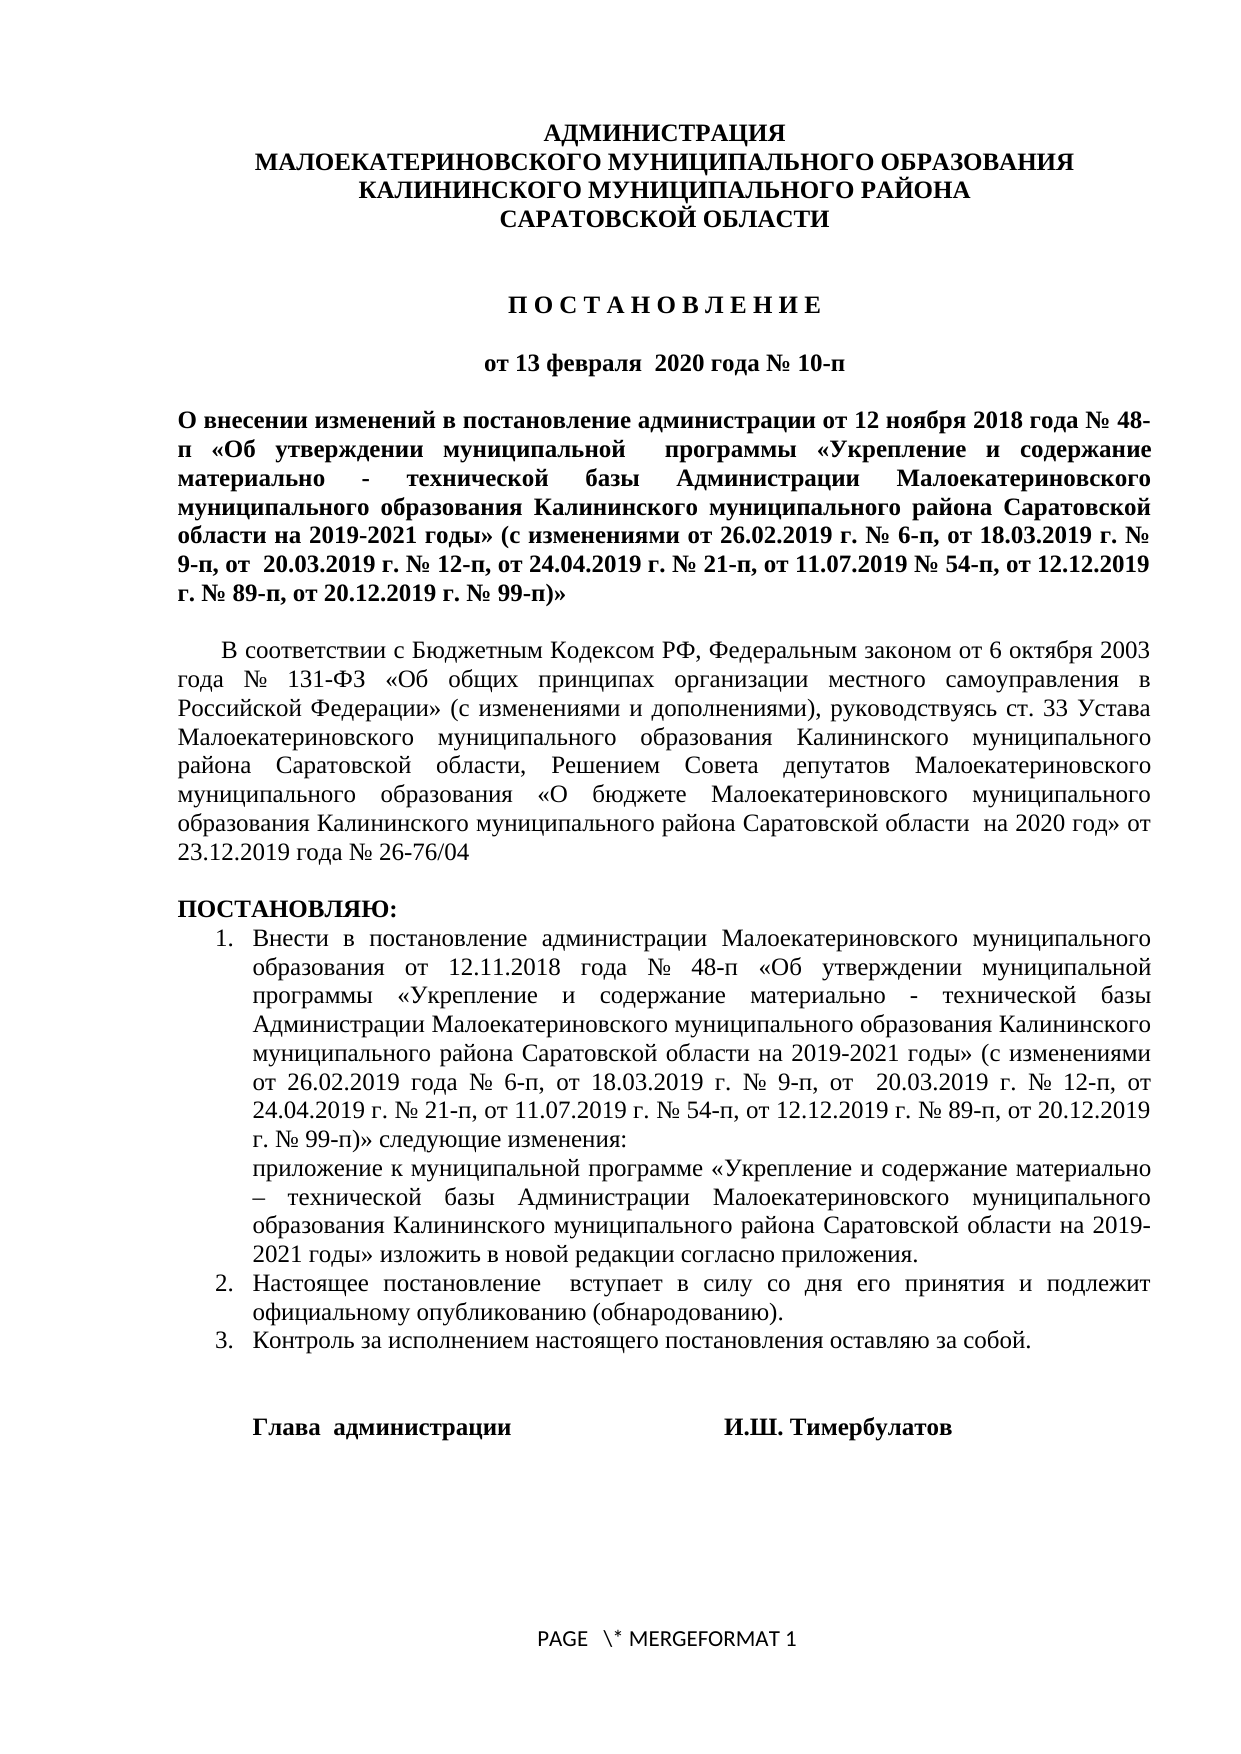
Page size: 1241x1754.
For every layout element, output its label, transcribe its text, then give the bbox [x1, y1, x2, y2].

text МАЛОЕКАТЕРИНОВСКОГО МУНИЦИПАЛЬНОГО ОБРАЗОВАНИЯ [177, 147, 1152, 176]
text ПОСТАНОВЛЯЮ: [177, 894, 1152, 923]
text П О С Т А Н О В Л Е Н И Е [177, 291, 1152, 319]
text САРАТОВСКОЙ ОБЛАСТИ [177, 204, 1152, 233]
text приложение к муниципальной программе «Укрепление и содержание материально – технической базы Администрации Малоекатериновского муниципального образования Калининского муниципального района Саратовской области на 2019-2021 годы» изложить в новой редакции согласно приложения. [252, 1153, 1152, 1268]
list Внести в постановление администрации Малоекатериновского муниципального образования от 12.11.2018 года № 48-п «Об утверждении муниципальной программы «Укрепление и содержание материально - технической базы Администрации Малоекатериновского муниципального образования Калининского муниципального района Саратовской области на 2019-2021 годы» (с изменениями от 26.02.2019 года № 6-п, от 18.03.2019 г. № 9-п, от 20.03.2019 г. № 12-п, от 24.04.2019 г. № 21-п, от 11.07.2019 г. № 54-п, от 12.12.2019 г. № 89-п, от 20.12.2019 г. № 99-п)» следующие изменения: [215, 923, 1152, 1153]
text О внесении изменений в постановление администрации от 12 ноября 2018 года № 48-п «Об утверждении муниципальной программы «Укрепление и содержание материально - технической базы Администрации Малоекатериновского муниципального образования Калининского муниципального района Саратовской области на 2019-2021 годы» (с изменениями от 26.02.2019 г. № 6-п, от 18.03.2019 г. № 9-п, от 20.03.2019 г. № 12-п, от 24.04.2019 г. № 21-п, от 11.07.2019 № 54-п, от 12.12.2019 г. № 89-п, от 20.12.2019 г. № 99-п)» [177, 406, 1152, 607]
text Глава администрации И.Ш. Тимербулатов [177, 1412, 1152, 1441]
list Контроль за исполнением настоящего постановления оставляю за собой. [215, 1326, 1152, 1354]
text от 13 февраля 2020 года № 10-п [177, 348, 1152, 377]
text В соответствии с Бюджетным Кодексом РФ, Федеральным законом от 6 октября 2003 года № 131-ФЗ «Об общих принципах организации местного самоуправления в Российской Федерации» (с изменениями и дополнениями), руководствуясь ст. 33 Устава Малоекатериновского муниципального образования Калининского муниципального района Саратовской области, Решением Совета депутатов Малоекатериновского муниципального образования «О бюджете Малоекатериновского муниципального образования Калининского муниципального района Саратовской области на 2020 год» от 23.12.2019 года № 26-76/04 [177, 636, 1152, 866]
list Настоящее постановление вступает в силу со дня его принятия и подлежит официальному опубликованию (обнародованию). [215, 1268, 1152, 1326]
text КАЛИНИНСКОГО МУНИЦИПАЛЬНОГО РАЙОНА [177, 176, 1152, 204]
text АДМИНИСТРАЦИЯ [177, 118, 1152, 147]
